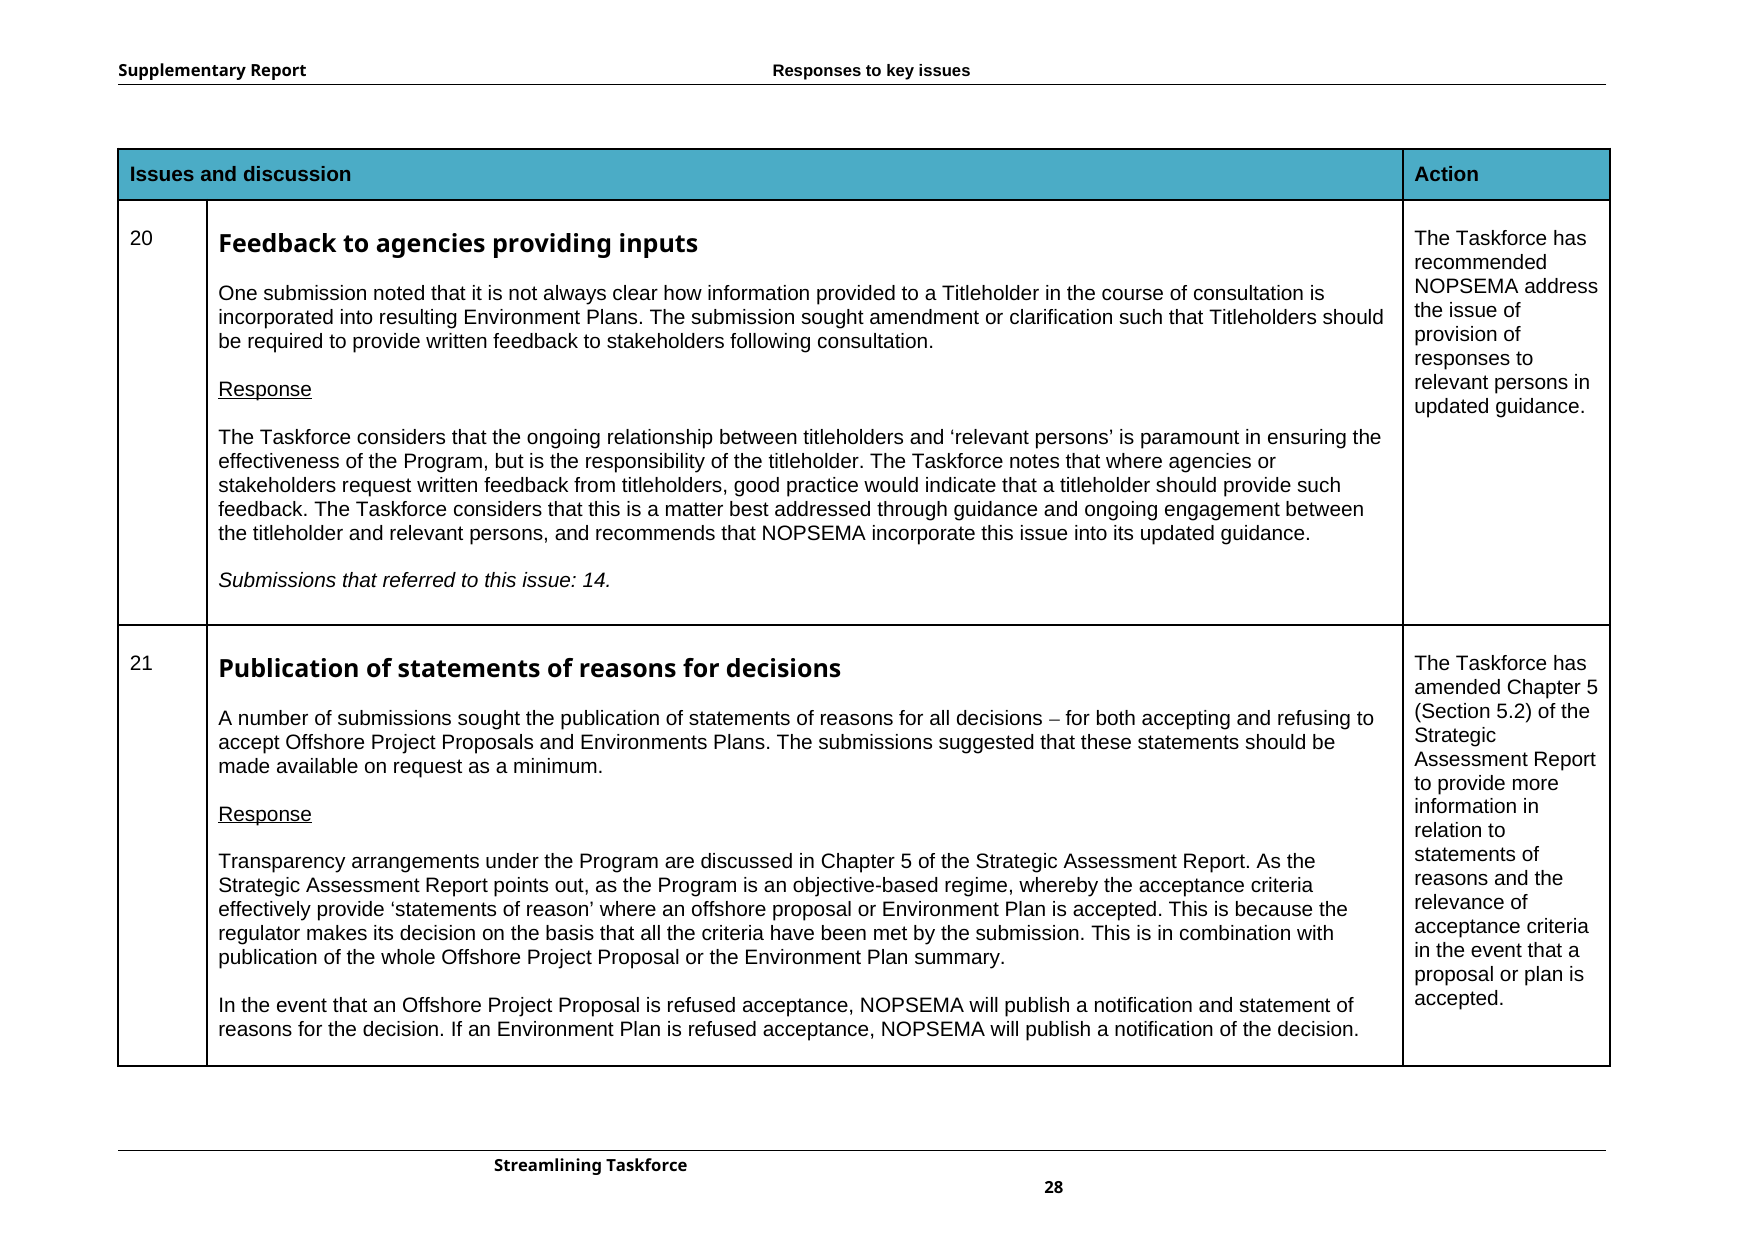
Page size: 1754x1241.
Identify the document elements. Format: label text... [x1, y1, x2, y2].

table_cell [1404, 626, 1609, 1065]
table_cell 20 [119, 201, 206, 623]
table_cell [208, 626, 1402, 1065]
table_cell 21 [119, 626, 206, 1065]
table_header Issues and discussion [119, 150, 1402, 199]
table_cell The Taskforce has recommended NOPSEMA address the issue of provision of responses to relevant persons in updated guidance. [1404, 201, 1609, 623]
table_cell Feedback to agencies providing inputs One submission noted that it is not always clear how information provided to a Titleholder in the course of consultation is incorporated into resulting Environment Plans. The submission sought amendment or clarification such that Titleholders should be required to provide written feedback to stakeholders following consultation. Response The Taskforce considers that the ongoing relationship between titleholders and ‘relevant persons’ is paramount in ensuring the effectiveness of the Program, but is the responsibility of the titleholder. The Taskforce notes that where agencies or stakeholders request written feedback from titleholders, good practice would indicate that a titleholder should provide such feedback. The Taskforce considers that this is a matter best addressed through guidance and ongoing engagement between the titleholder and relevant persons, and recommends that NOPSEMA incorporate this issue into its updated guidance. Submissions that referred to this issue: 14. [208, 201, 1402, 623]
table_header Action [1404, 150, 1609, 199]
